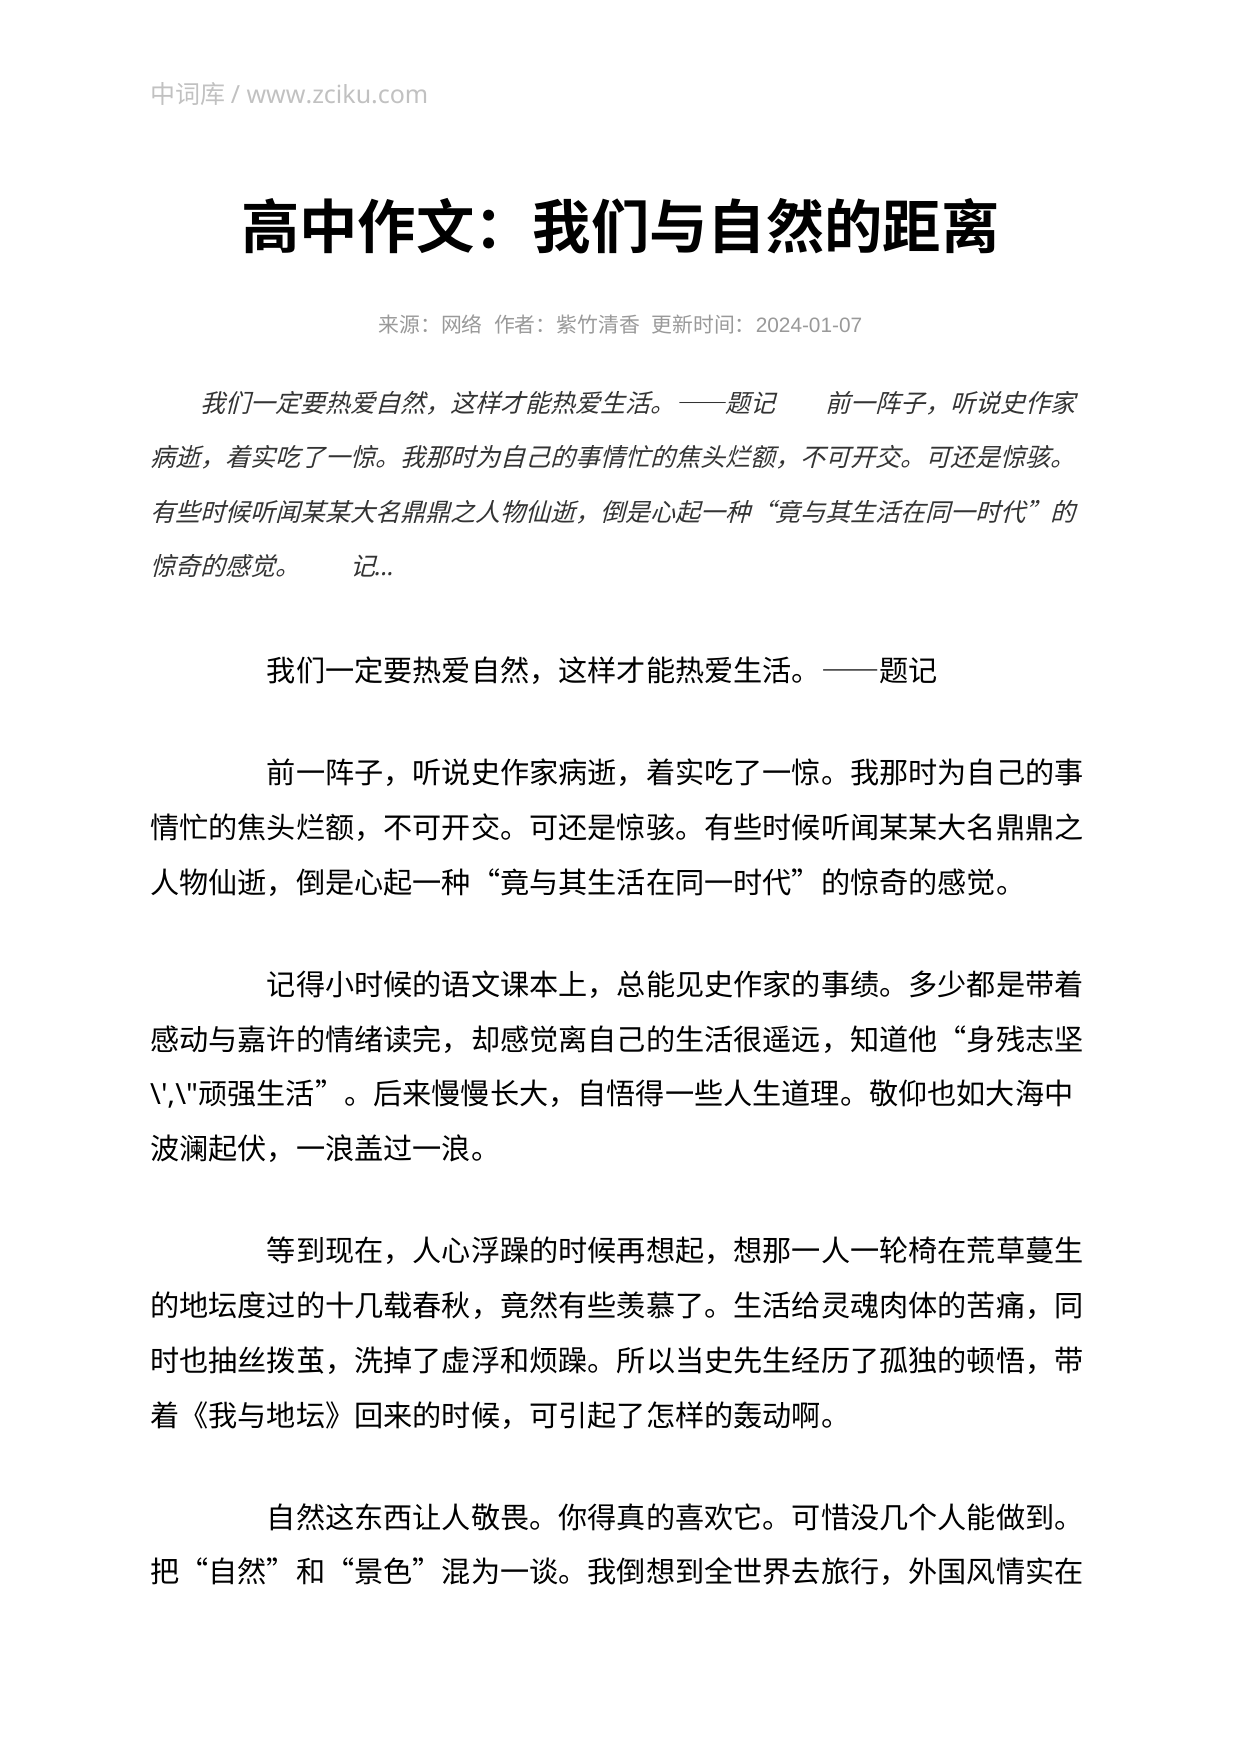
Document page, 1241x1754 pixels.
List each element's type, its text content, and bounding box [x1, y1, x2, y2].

text 来源：网络 作者：紫竹清香 更新时间：2024-01-07 [150, 313, 1090, 337]
text 我们一定要热爱自然，这样才能热爱生活。——题记 前一阵子，听说史作家病逝，着实吃了一惊。我那时为自己的事情忙的焦头烂额，不可开交。可还是惊骇。有些时候听闻某某大名鼎鼎之人物仙逝，倒是心起一种“竟与其生活在同一时代”的惊奇的感觉。 记... [150, 383, 1090, 583]
text 记得小时候的语文课本上，总能见史作家的事绩。多少都是带着感动与嘉许的情绪读完，却感觉离自己的生活很遥远，知道他“身残志坚\',\"顽强生活”。后来慢慢长大，自悟得一些人生道理。敬仰也如大海中波澜起伏，一浪盖过一浪。 [150, 961, 1090, 1168]
text 我们一定要热爱自然，这样才能热爱生活。——题记 [150, 648, 1090, 690]
text 前一阵子，听说史作家病逝，着实吃了一惊。我那时为自己的事情忙的焦头烂额，不可开交。可还是惊骇。有些时候听闻某某大名鼎鼎之人物仙逝，倒是心起一种“竟与其生活在同一时代”的惊奇的感觉。 [150, 749, 1090, 902]
subtitle 高中作文：我们与自然的距离 [150, 181, 1090, 266]
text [150, 1494, 1090, 1591]
text 等到现在，人心浮躁的时候再想起，想那一人一轮椅在荒草蔓生的地坛度过的十几载春秋，竟然有些羡慕了。生活给灵魂肉体的苦痛，同时也抽丝拨茧，洗掉了虚浮和烦躁。所以当史先生经历了孤独的顿悟，带着《我与地坛》回来的时候，可引起了怎样的轰动啊。 [150, 1228, 1090, 1435]
